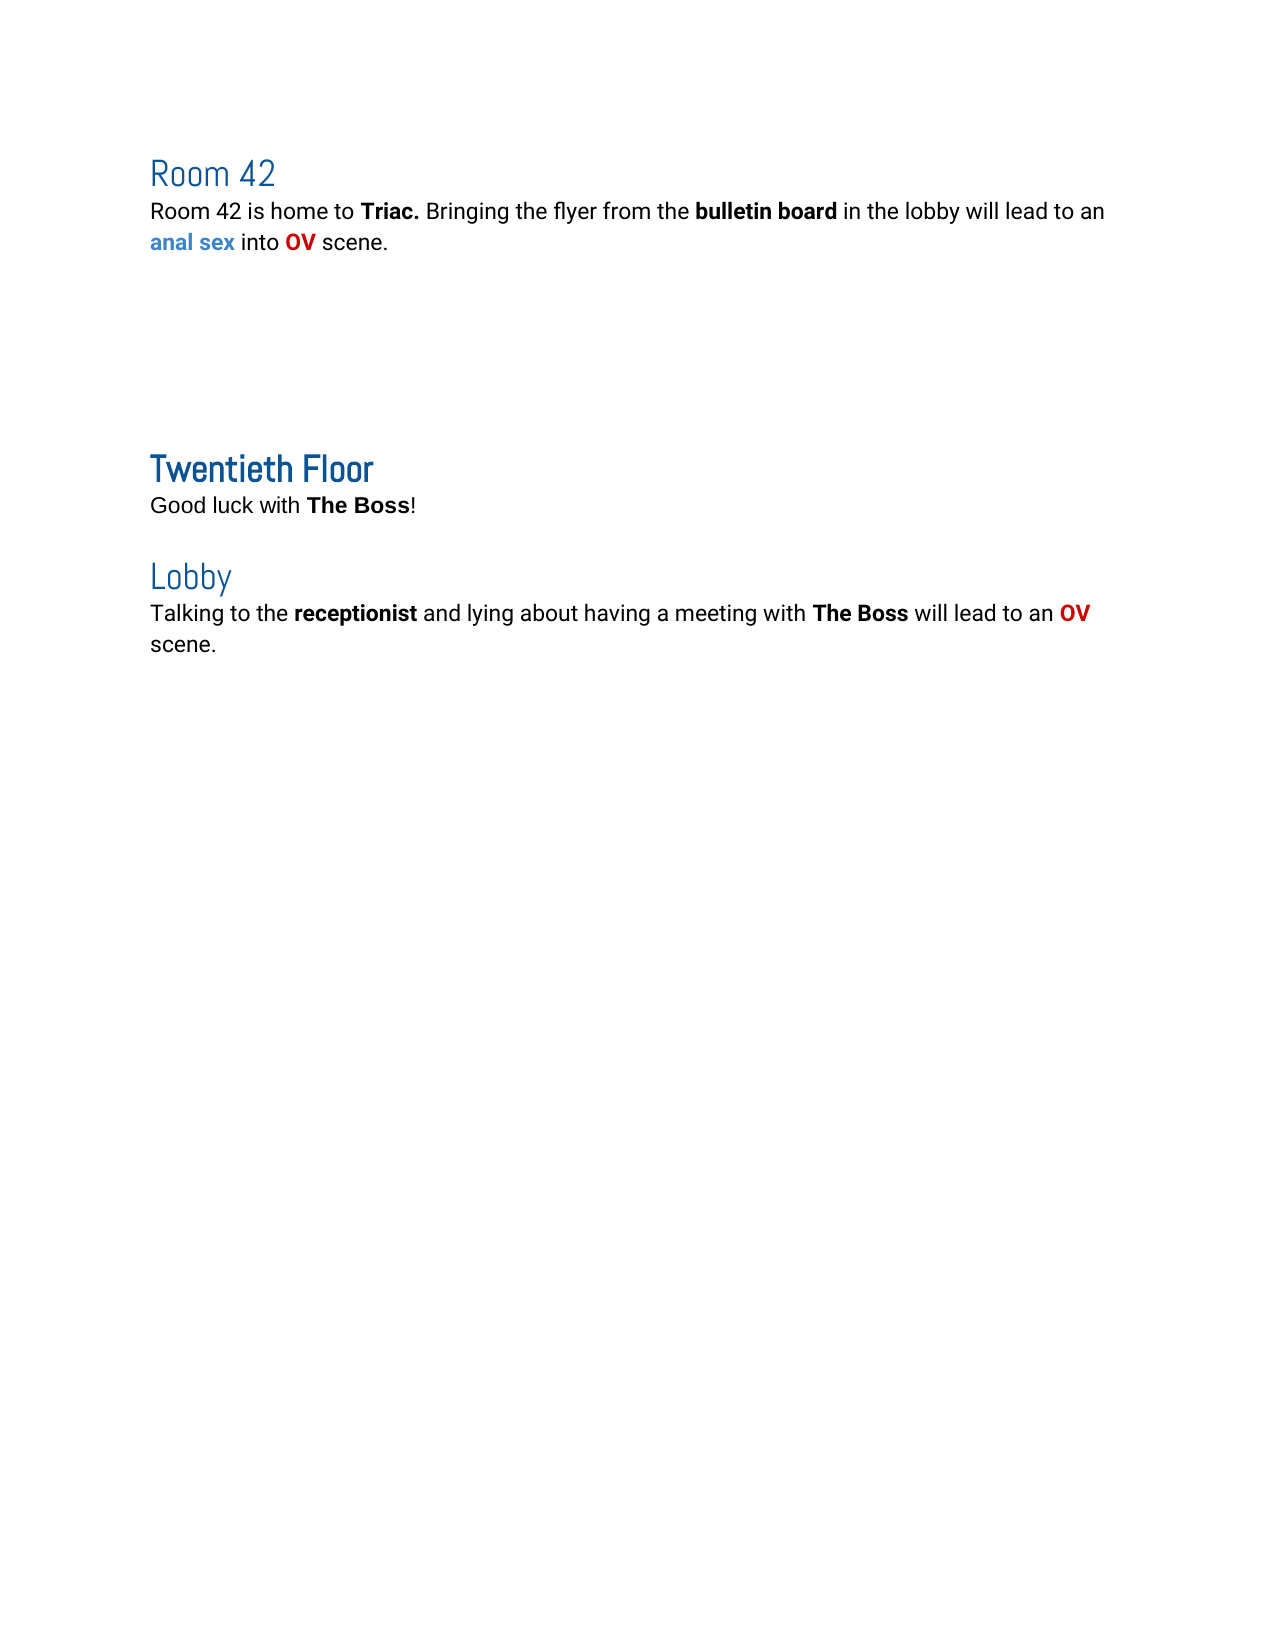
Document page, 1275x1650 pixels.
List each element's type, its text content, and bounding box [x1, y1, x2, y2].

text Room 42 is home to Triac. Bringing the flyer from the bulletin board in the lobby will lead to an anal sex into OV scene. [150, 198, 1125, 256]
subtitle Lobby [150, 553, 1125, 601]
text Good luck with The Boss! [150, 492, 1125, 519]
subtitle Room 42 [150, 150, 1125, 198]
text Talking to the receptionist and lying about having a meeting with The Boss will lead to an OV scene. [150, 601, 1125, 658]
subtitle Twentieth Floor [150, 444, 1125, 492]
